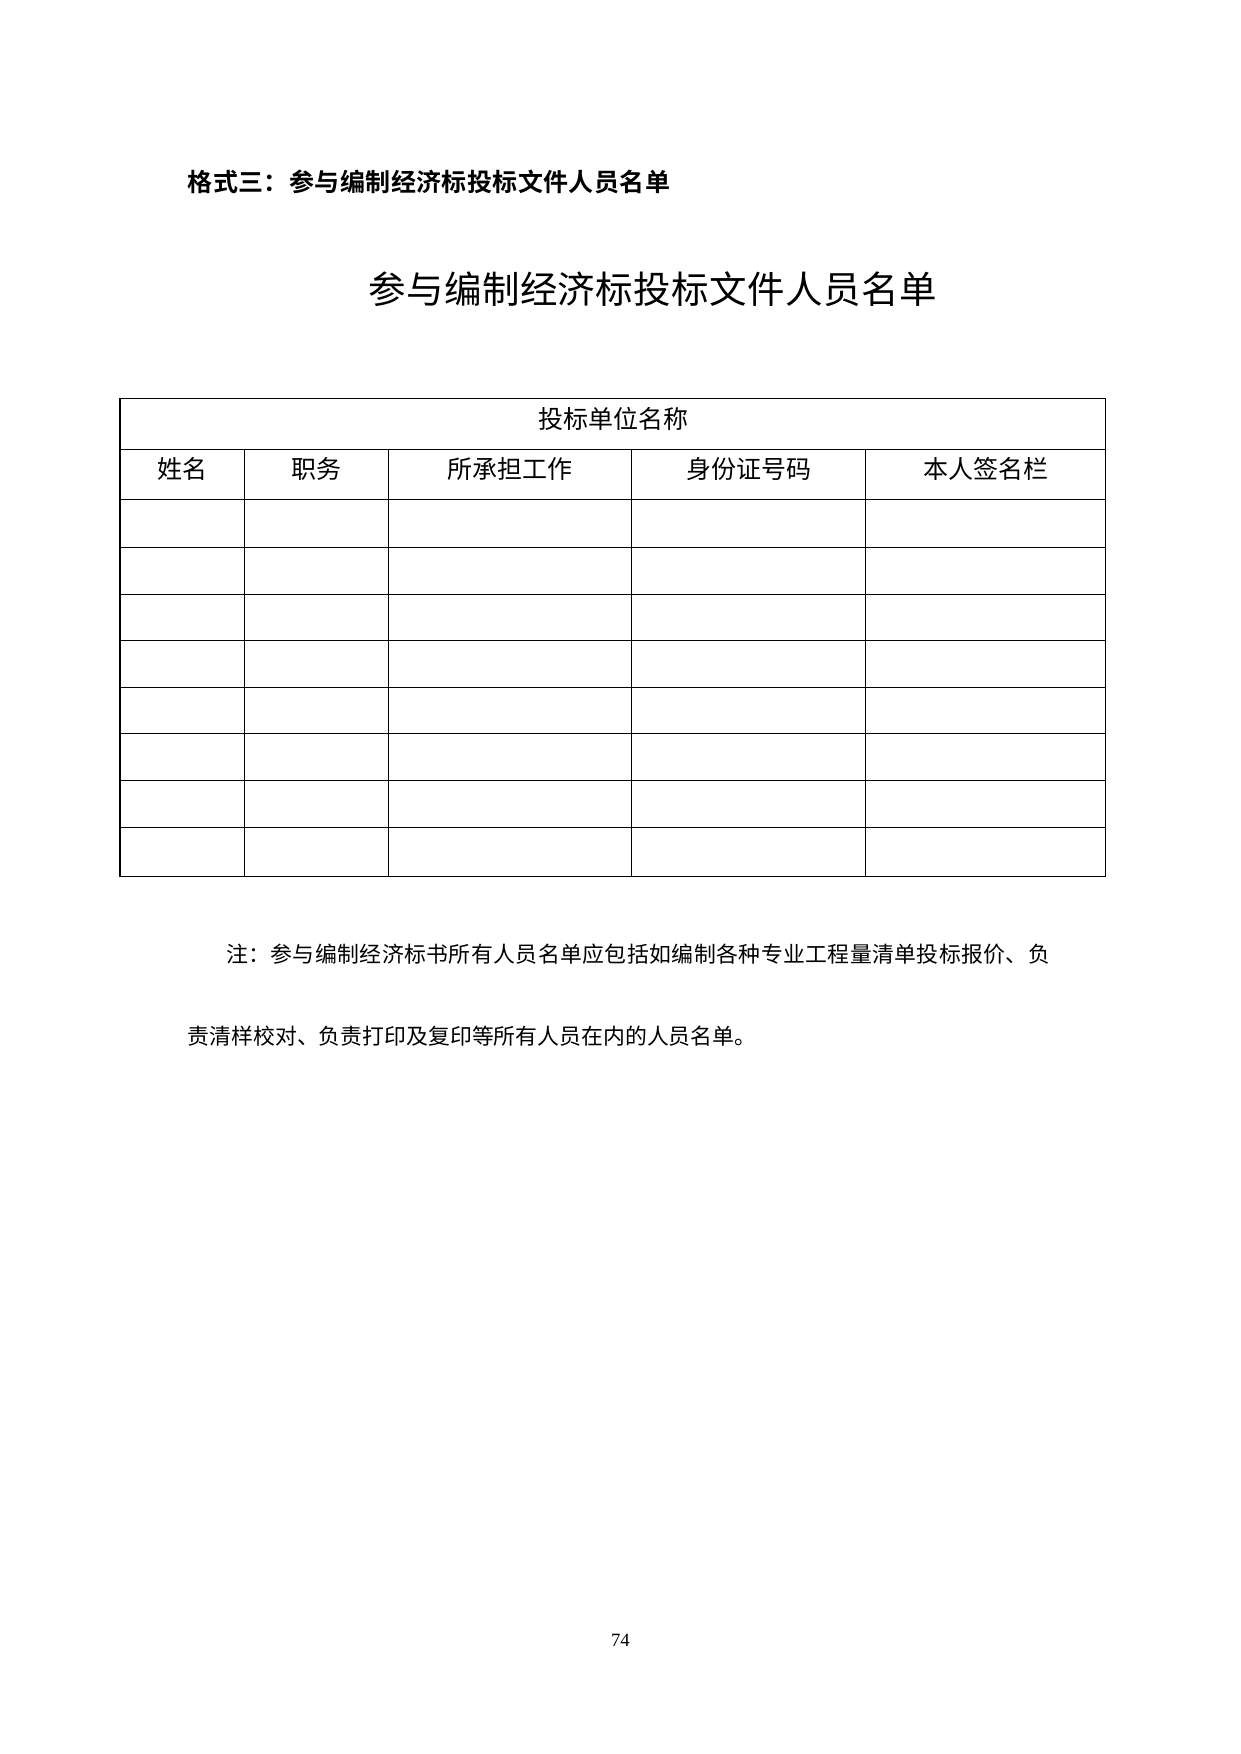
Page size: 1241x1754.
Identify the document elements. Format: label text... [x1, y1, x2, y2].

table_cell [121, 641, 244, 687]
text 参与编制经济标投标文件人员名单 [187, 259, 1053, 314]
table_cell [632, 734, 865, 779]
table_cell [866, 828, 1105, 876]
table_cell [121, 734, 244, 779]
table_cell [389, 641, 631, 687]
table_header 投标单位名称 [121, 399, 1105, 449]
table_cell [245, 688, 388, 733]
table_cell [632, 688, 865, 733]
table_cell [632, 641, 865, 687]
table_cell [389, 500, 631, 547]
table_cell [245, 734, 388, 779]
table_cell 本人签名栏 [866, 450, 1105, 498]
table_cell [389, 548, 631, 594]
table_cell [121, 828, 244, 876]
table_cell [245, 828, 388, 876]
table_cell [245, 781, 388, 827]
table_cell [866, 734, 1105, 779]
table_cell [866, 688, 1105, 733]
table_cell [389, 688, 631, 733]
table_cell [866, 781, 1105, 827]
table_cell [632, 595, 865, 640]
table_cell [245, 595, 388, 640]
table_cell 姓名 [121, 450, 244, 498]
table_cell [866, 595, 1105, 640]
table_cell [632, 781, 865, 827]
table_cell 身份证号码 [632, 450, 865, 498]
table_cell [245, 641, 388, 687]
table_cell [121, 688, 244, 733]
table_cell [245, 500, 388, 547]
text 格式三：参与编制经济标投标文件人员名单 [187, 162, 1053, 198]
table_cell [866, 500, 1105, 547]
table_cell [121, 548, 244, 594]
table_cell [389, 595, 631, 640]
table_cell 职务 [245, 450, 388, 498]
table_cell [121, 500, 244, 547]
table_cell [632, 828, 865, 876]
table_cell [245, 548, 388, 594]
table_cell 所承担工作 [389, 450, 631, 498]
table_cell [866, 548, 1105, 594]
table_cell [389, 828, 631, 876]
table_cell [632, 548, 865, 594]
table_cell [121, 595, 244, 640]
table_cell [121, 781, 244, 827]
table_cell [389, 734, 631, 779]
table_cell [866, 641, 1105, 687]
table_cell [389, 781, 631, 827]
table_cell [632, 500, 865, 547]
text 注：参与编制经济标书所有人员名单应包括如编制各种专业工程量清单投标报价、负责清样校对、负责打印及复印等所有人员在内的人员名单。 [187, 936, 1053, 1066]
